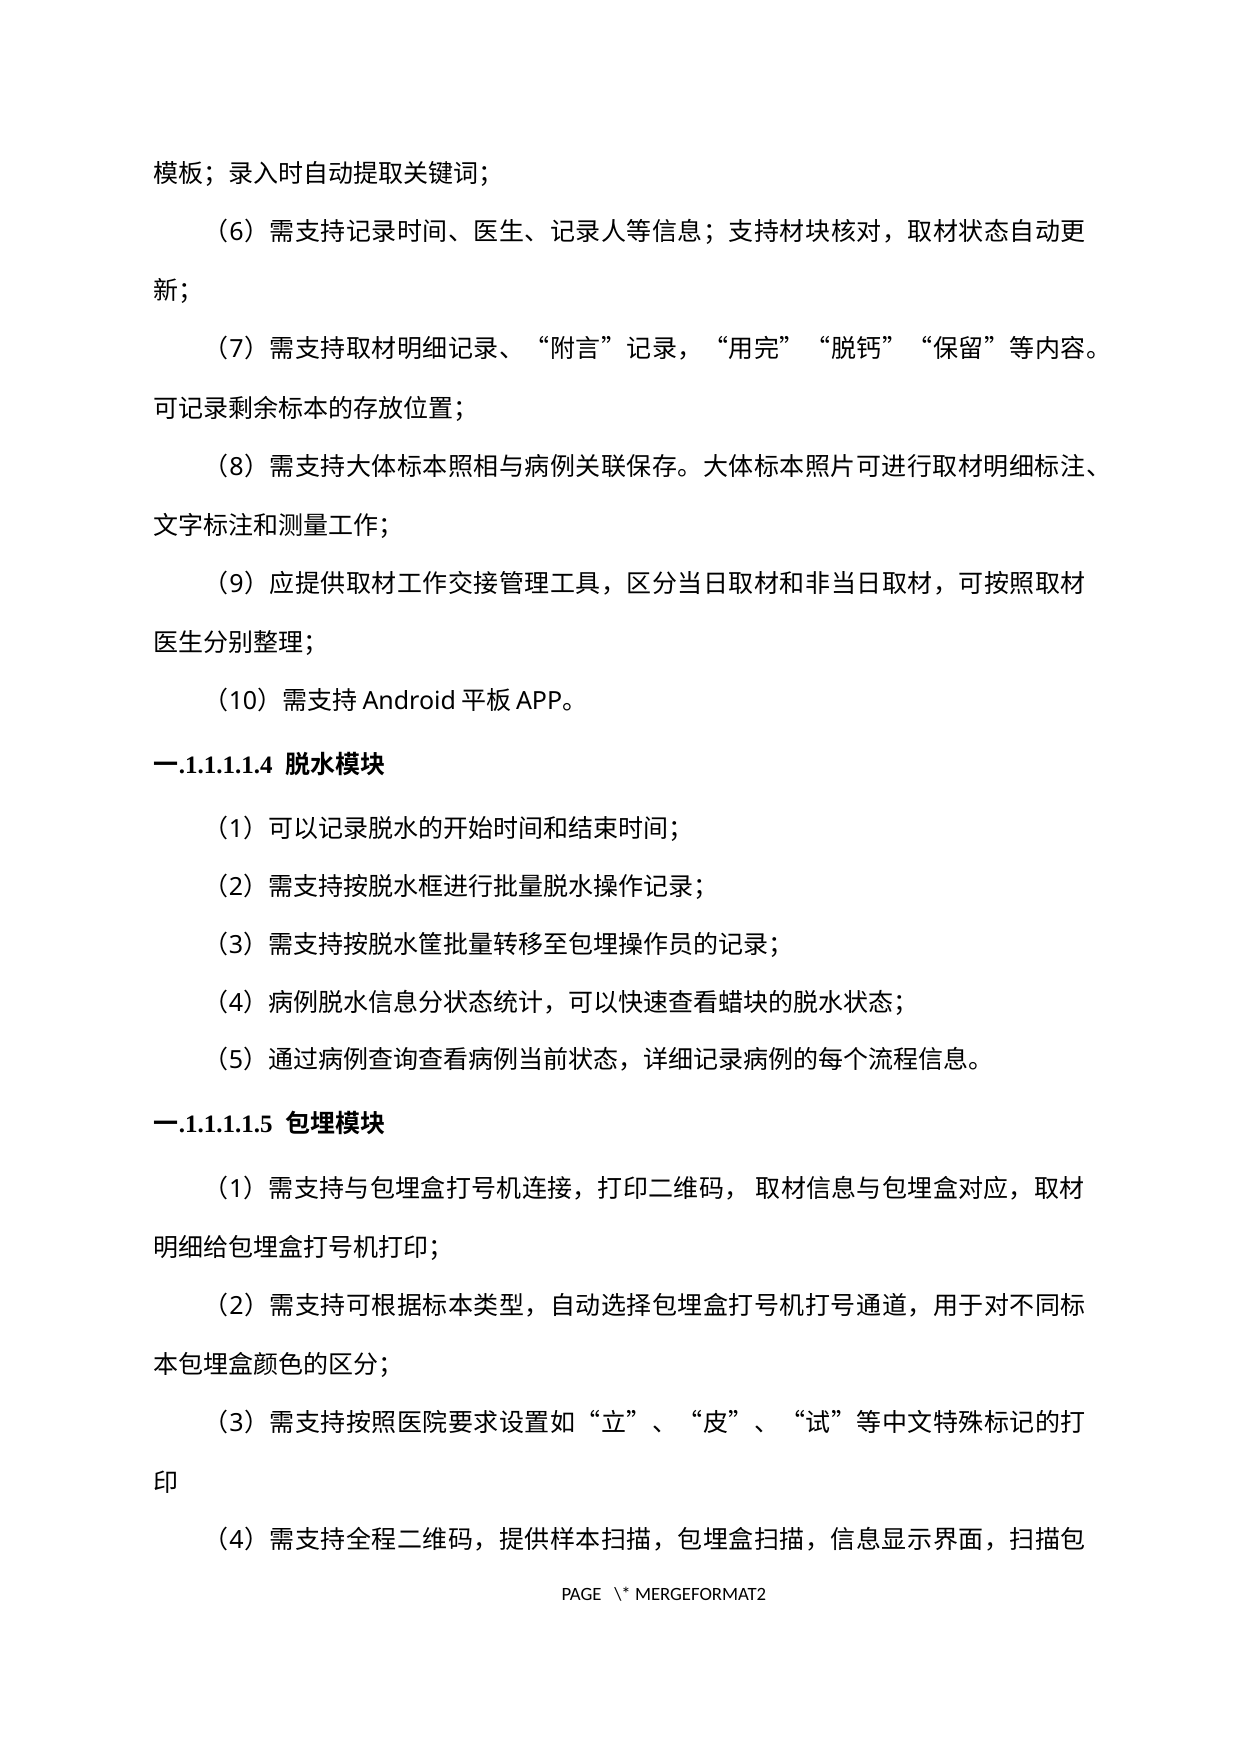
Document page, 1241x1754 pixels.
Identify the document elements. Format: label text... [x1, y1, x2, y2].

text （8）需支持大体标本照相与病例关联保存。大体标本照片可进行取材明细标注、文字标注和测量工作； [153, 444, 1087, 543]
text （3）需支持按照医院要求设置如“立”、“皮”、“试”等中文特殊标记的打印 [153, 1401, 1087, 1500]
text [153, 1518, 1087, 1558]
subtitle 包埋模块 [153, 1102, 1087, 1142]
text （5）通过病例查询查看病例当前状态，详细记录病例的每个流程信息。 [153, 1038, 1087, 1078]
text （3）需支持按脱水筐批量转移至包埋操作员的记录； [153, 923, 1087, 962]
subtitle 脱水模块 [153, 743, 1087, 783]
text （10）需支持Android平板APP。 [153, 679, 1087, 718]
text （6）需支持记录时间、医生、记录人等信息；支持材块核对，取材状态自动更新； [153, 210, 1087, 309]
text （7）需支持取材明细记录、“附言”记录，“用完”“脱钙”“保留”等内容。可记录剩余标本的存放位置； [153, 327, 1087, 426]
text （4）病例脱水信息分状态统计，可以快速查看蜡块的脱水状态； [153, 980, 1087, 1020]
text （1）可以记录脱水的开始时间和结束时间； [153, 807, 1087, 847]
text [153, 152, 1087, 192]
text （9）应提供取材工作交接管理工具，区分当日取材和非当日取材，可按照取材医生分别整理； [153, 562, 1087, 661]
text （2）需支持按脱水框进行批量脱水操作记录； [153, 865, 1087, 904]
text （2）需支持可根据标本类型，自动选择包埋盒打号机打号通道，用于对不同标本包埋盒颜色的区分； [153, 1284, 1087, 1383]
text （1）需支持与包埋盒打号机连接，打印二维码， 取材信息与包埋盒对应，取材明细给包埋盒打号机打印； [153, 1166, 1087, 1266]
